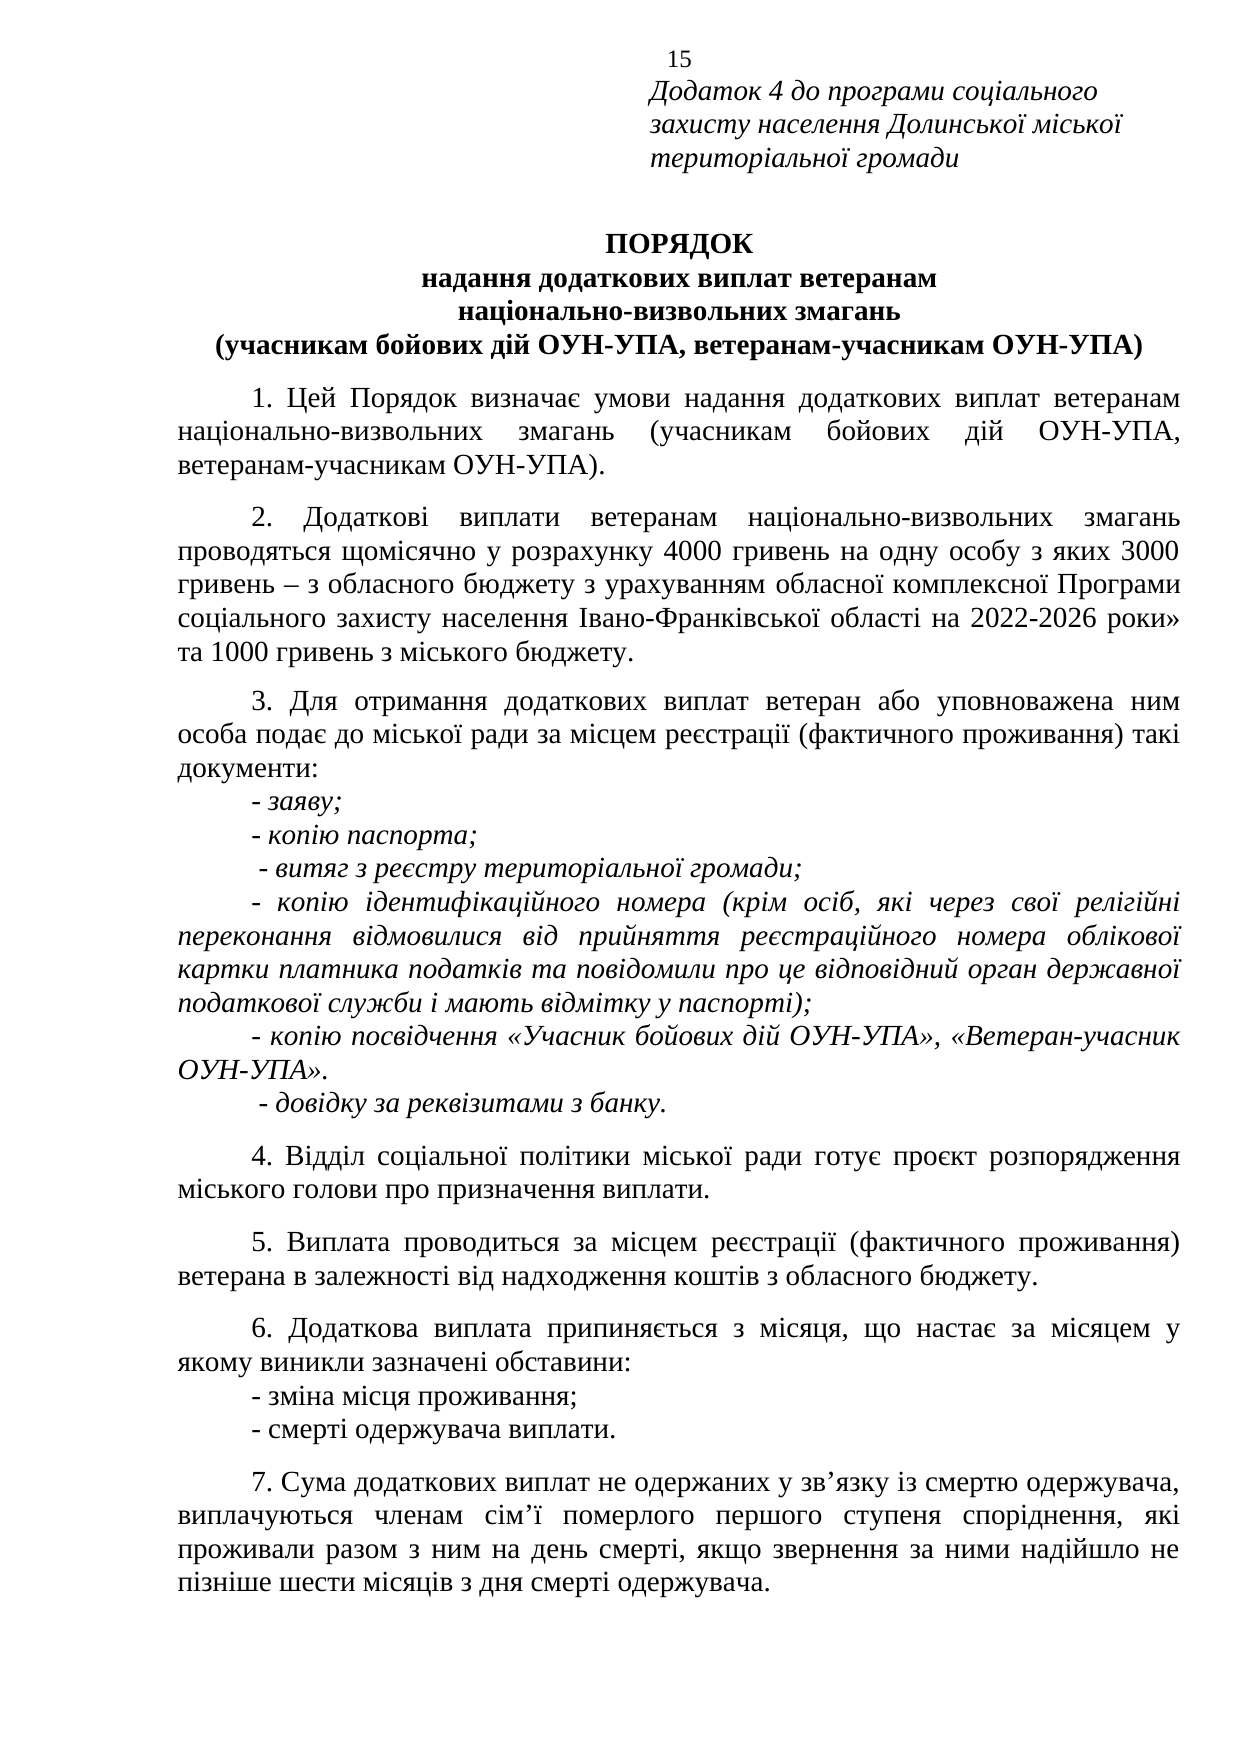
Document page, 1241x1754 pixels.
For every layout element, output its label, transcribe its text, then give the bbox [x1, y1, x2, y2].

text - смерті одержувача виплати. [177, 1411, 1181, 1445]
text Додаток 4 до програми соціального захисту населення Долинської міської територіальної громади [650, 73, 1181, 174]
text 1. Цей Порядок визначає умови надання додаткових виплат ветеранам національно-визвольних змагань (учасникам бойових дій ОУН-УПА, ветеранам-учасникам ОУН-УПА). [177, 380, 1181, 480]
text - заяву; [177, 783, 1181, 817]
text (учасникам бойових дій ОУН-УПА, ветеранам-учасникам ОУН-УПА) [177, 327, 1181, 361]
text - копію ідентифікаційного номера (крім осіб, які через свої релігійні переконання відмовилися від прийняття реєстраційного номера облікової картки платника податків та повідомили про це відповідний орган державної податкової служби і мають відмітку у паспорті); [177, 884, 1181, 1018]
text 7. Сума додаткових виплат не одержаних у зв’язку із смертю одержувача, виплачуються членам сім’ї померлого першого ступеня споріднення, які проживали разом з ним на день смерті, якщо звернення за ними надійшло не пізніше шести місяців з дня смерті одержувача. [177, 1464, 1181, 1598]
text 3. Для отримання додаткових виплат ветеран або уповноважена ним особа подає до міської ради за місцем реєстрації (фактичного проживання) такі документи: [177, 683, 1181, 783]
text 6. Додаткова виплата припиняється з місяця, що настає за місяцем у якому виникли зазначені обставини: [177, 1311, 1181, 1378]
text надання додаткових виплат ветеранам [177, 260, 1181, 293]
text 2. Додаткові виплати ветеранам національно-визвольних змагань проводяться щомісячно у розрахунку 4000 гривень на одну особу з яких 3000 гривень – з обласного бюджету з урахуванням обласної комплексної Програми соціального захисту населення Івано-Франківської області на 2022-2026 роки» та 1000 гривень з міського бюджету. [177, 499, 1181, 667]
text національно-визвольних змагань [177, 293, 1181, 327]
text 4. Відділ соціальної політики міської ради готує проєкт розпорядження міського голови про призначення виплати. [177, 1138, 1181, 1205]
text Порядок [177, 226, 1181, 260]
text - копію посвідчення «Учасник бойових дій ОУН-УПА», «Ветеран-учасник ОУН-УПА». [177, 1018, 1181, 1085]
text - копію паспорта; [177, 817, 1181, 851]
text - витяг з реєстру територіальної громади; [177, 851, 1181, 884]
text - зміна місця проживання; [177, 1378, 1181, 1411]
text 5. Виплата проводиться за місцем реєстрації (фактичного проживання) ветерана в залежності від надходження коштів з обласного бюджету. [177, 1224, 1181, 1291]
text - довідку за реквізитами з банку. [177, 1085, 1181, 1119]
